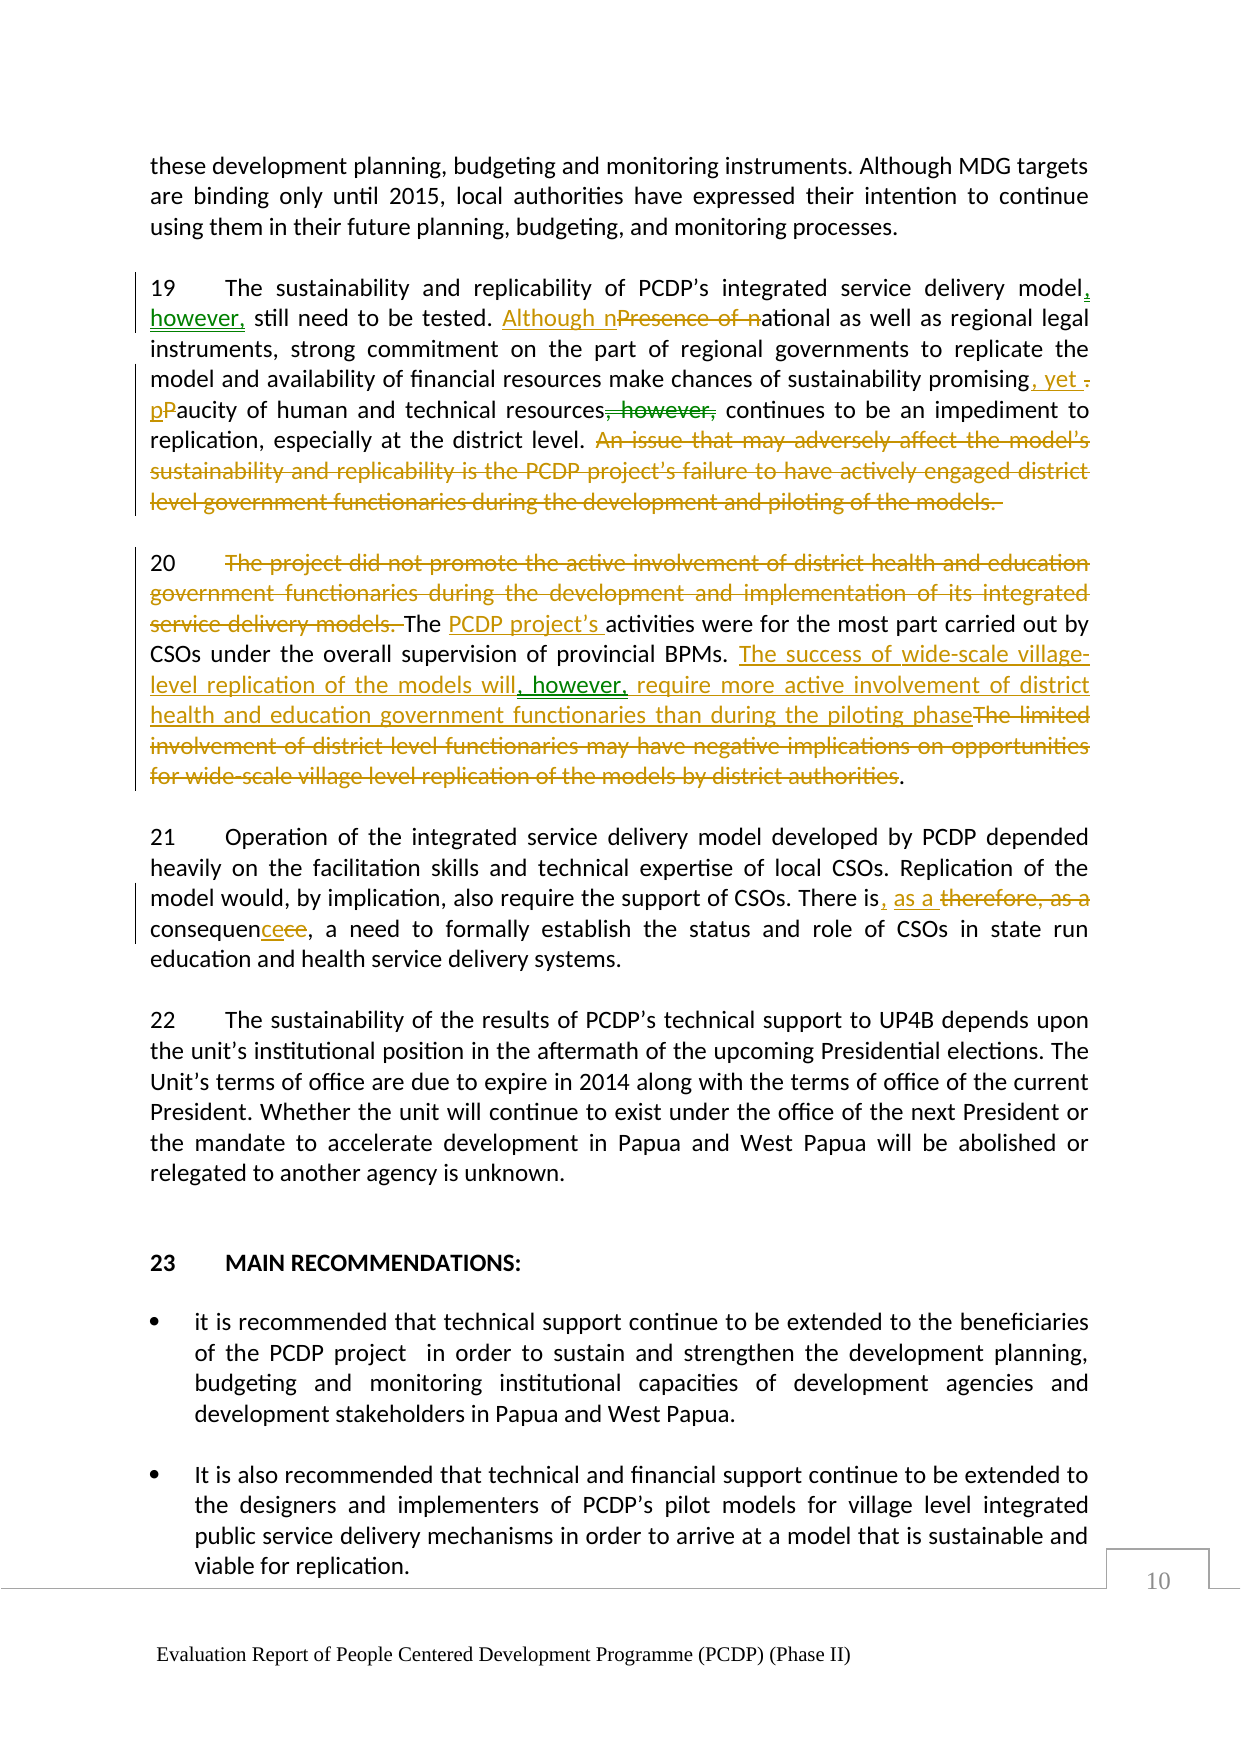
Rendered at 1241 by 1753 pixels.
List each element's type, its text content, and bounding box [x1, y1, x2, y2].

text 19 The sustainability and replicability of PCDP’s integrated service delivery model still need to be tested. ational as well as regional legal instruments, strong commitment on the part of regional governments to replicate the model and availability of financial resources make chances of sustainability promisingaucity of human and technical resources continues to be an impediment to replication, especially at the district level. [150, 473, 1090, 516]
text 20 The activities were for the most part carried out by CSOs under the overall supervision of provincial BPMs. . [150, 748, 1090, 791]
text 19 The sustainability and replicability of PCDP’s integrated service delivery model still need to be tested. ational as well as regional legal instruments, strong commitment on the part of regional governments to replicate the model and availability of financial resources make chances of sustainability promisingaucity of human and technical resources continues to be an impediment to replication, especially at the district level. [150, 272, 1090, 472]
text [150, 150, 1090, 242]
list It is also recommended that technical and financial support continue to be extended to the designers and implementers of PCDP’s pilot models for village level integrated public service delivery mechanisms in order to arrive at a model that is sustainable and viable for replication. [150, 1459, 1090, 1581]
text 20 The activities were for the most part carried out by CSOs under the overall supervision of provincial BPMs. . [150, 595, 1090, 695]
text 23 MAIN RECOMMENDATIONS: [150, 1247, 1090, 1277]
text 22 The sustainability of the results of PCDP’s technical support to UP4B depends upon the unit’s institutional position in the aftermath of the upcoming Presidential elections. The Unit’s terms of office are due to expire in 2014 along with the terms of office of the current President. Whether the unit will continue to exist under the office of the next President or the mandate to accelerate development in Papua and West Papua will be abolished or relegated to another agency is unknown. [150, 1004, 1090, 1188]
text 21 Operation of the integrated service delivery model developed by PCDP depended heavily on the facilitation skills and technical expertise of local CSOs. Replication of the model would, by implication, also require the support of CSOs. There is consequen, a need to formally establish the status and role of CSOs in state run education and health service delivery systems. [150, 821, 1090, 974]
text 20 The activities were for the most part carried out by CSOs under the overall supervision of provincial BPMs. . [150, 696, 1090, 746]
text 20 The activities were for the most part carried out by CSOs under the overall supervision of provincial BPMs. . [150, 547, 1090, 594]
list it is recommended that technical support continue to be extended to the beneficiaries of the PCDP project in order to sustain and strengthen the development planning, budgeting and monitoring institutional capacities of development agencies and development stakeholders in Papua and West Papua. [150, 1306, 1090, 1428]
